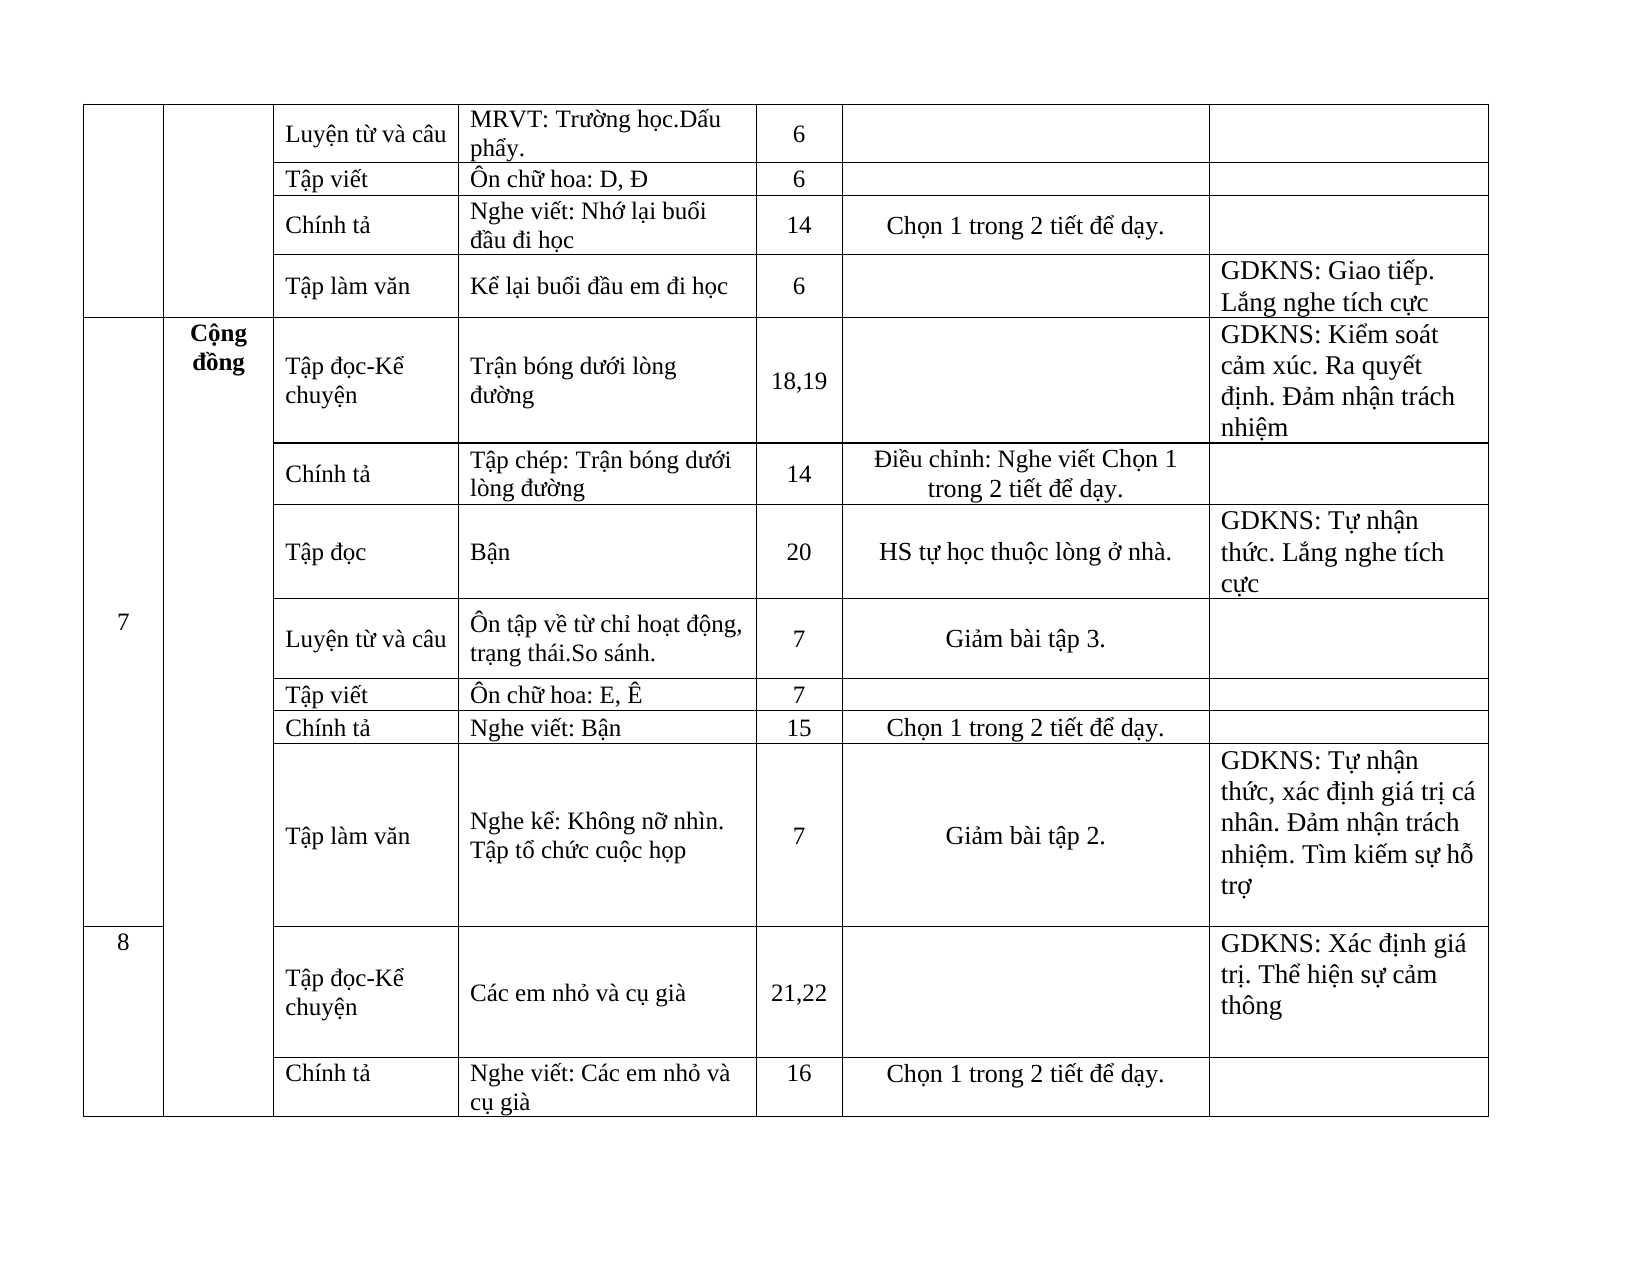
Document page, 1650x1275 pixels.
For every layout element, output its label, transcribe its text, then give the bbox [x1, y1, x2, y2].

table_cell [843, 163, 1209, 195]
table_cell Ôn tập về từ chỉ hoạt động, trạng thái.So sánh. [459, 599, 756, 678]
table_cell [1210, 679, 1488, 710]
table_cell Ôn chữ hoa: E, Ê [459, 679, 756, 710]
table_cell [843, 105, 1209, 162]
table_cell Tập đọc-Kể chuyện [274, 927, 458, 1057]
table_cell 7 [757, 679, 842, 710]
table_cell [843, 255, 1209, 317]
table_cell 7 [757, 744, 842, 926]
table_cell Chọn 1 trong 2 tiết để dạy. [843, 711, 1209, 743]
table_cell Nghe viết: Các em nhỏ và cụ già [459, 1058, 756, 1116]
table_cell 14 [757, 196, 842, 253]
table_cell Chính tả [274, 444, 458, 503]
table_cell Nghe viết: Nhớ lại buổi đầu đi học [459, 196, 756, 253]
table_cell Chọn 1 trong 2 tiết để dạy. [843, 1058, 1209, 1116]
table_cell [843, 927, 1209, 1057]
table_cell Chính tả [274, 196, 458, 253]
table_cell Bận [459, 505, 756, 598]
table_cell Nghe viết: Bận [459, 711, 756, 743]
table_cell Tập đọc [274, 505, 458, 598]
table_cell 21,22 [757, 927, 842, 1057]
table_cell 7 [84, 318, 163, 926]
table_cell Kể lại buổi đầu em đi học [459, 255, 756, 317]
table_cell [1210, 711, 1488, 743]
table_cell Tập đọc-Kể chuyện [274, 318, 458, 442]
table_cell [1210, 599, 1488, 678]
table_cell Ôn chữ hoa: D, Đ [459, 163, 756, 195]
table_cell GDKNS: Xác định giá trị. Thể hiện sự cảm thông [1210, 927, 1488, 1057]
table_cell [843, 318, 1209, 442]
table_cell Tập viết [274, 163, 458, 195]
table_cell Tập làm văn [274, 744, 458, 926]
table_cell 6 [757, 255, 842, 317]
table_cell Trận bóng dưới lòng đường [459, 318, 756, 442]
table_cell GDKNS: Tự nhận thức, xác định giá trị cá nhân. Đảm nhận trách nhiệm. Tìm kiếm sự hỗ trợ [1210, 744, 1488, 926]
table_cell [843, 679, 1209, 710]
table_cell 14 [757, 444, 842, 503]
table_cell Nghe kể: Không nỡ nhìn. Tập tổ chức cuộc họp [459, 744, 756, 926]
table_cell 6 [757, 163, 842, 195]
table_cell 7 [757, 599, 842, 678]
table_cell Tập chép: Trận bóng dưới lòng đường [459, 444, 756, 503]
table_cell [1210, 196, 1488, 253]
table_cell Chính tả [274, 1058, 458, 1116]
table_cell 15 [757, 711, 842, 743]
table_cell [1210, 105, 1488, 162]
table_cell 18,19 [757, 318, 842, 442]
table_cell 20 [757, 505, 842, 598]
table_cell GDKNS: Giao tiếp. Lắng nghe tích cực [1210, 255, 1488, 317]
table_cell [1210, 444, 1488, 503]
table_cell 6 [757, 105, 842, 162]
table_cell Tập làm văn [274, 255, 458, 317]
table_cell GDKNS: Kiểm soát cảm xúc. Ra quyết định. Đảm nhận trách nhiệm [1210, 318, 1488, 442]
table_cell Luyện từ và câu [274, 105, 458, 162]
table_cell Chọn 1 trong 2 tiết để dạy. [843, 196, 1209, 253]
table_cell Chính tả [274, 711, 458, 743]
table_cell GDKNS: Tự nhận thức. Lắng nghe tích cực [1210, 505, 1488, 598]
table_cell 16 [757, 1058, 842, 1116]
table_cell Giảm bài tập 2. [843, 744, 1209, 926]
table_cell [1210, 163, 1488, 195]
table_cell 8 [84, 927, 163, 1116]
table_cell Các em nhỏ và cụ già [459, 927, 756, 1057]
table_cell [1210, 1058, 1488, 1116]
table_cell Giảm bài tập 3. [843, 599, 1209, 678]
table_cell Luyện từ và câu [274, 599, 458, 678]
table_cell Tập viết [274, 679, 458, 710]
table_cell HS tự học thuộc lòng ở nhà. [843, 505, 1209, 598]
table_cell Cộng đồng [164, 318, 273, 1116]
table_cell Điều chỉnh: Nghe viết Chọn 1 trong 2 tiết để dạy. [843, 444, 1209, 503]
table_cell MRVT: Trường học.Dấu phẩy. [459, 105, 756, 162]
